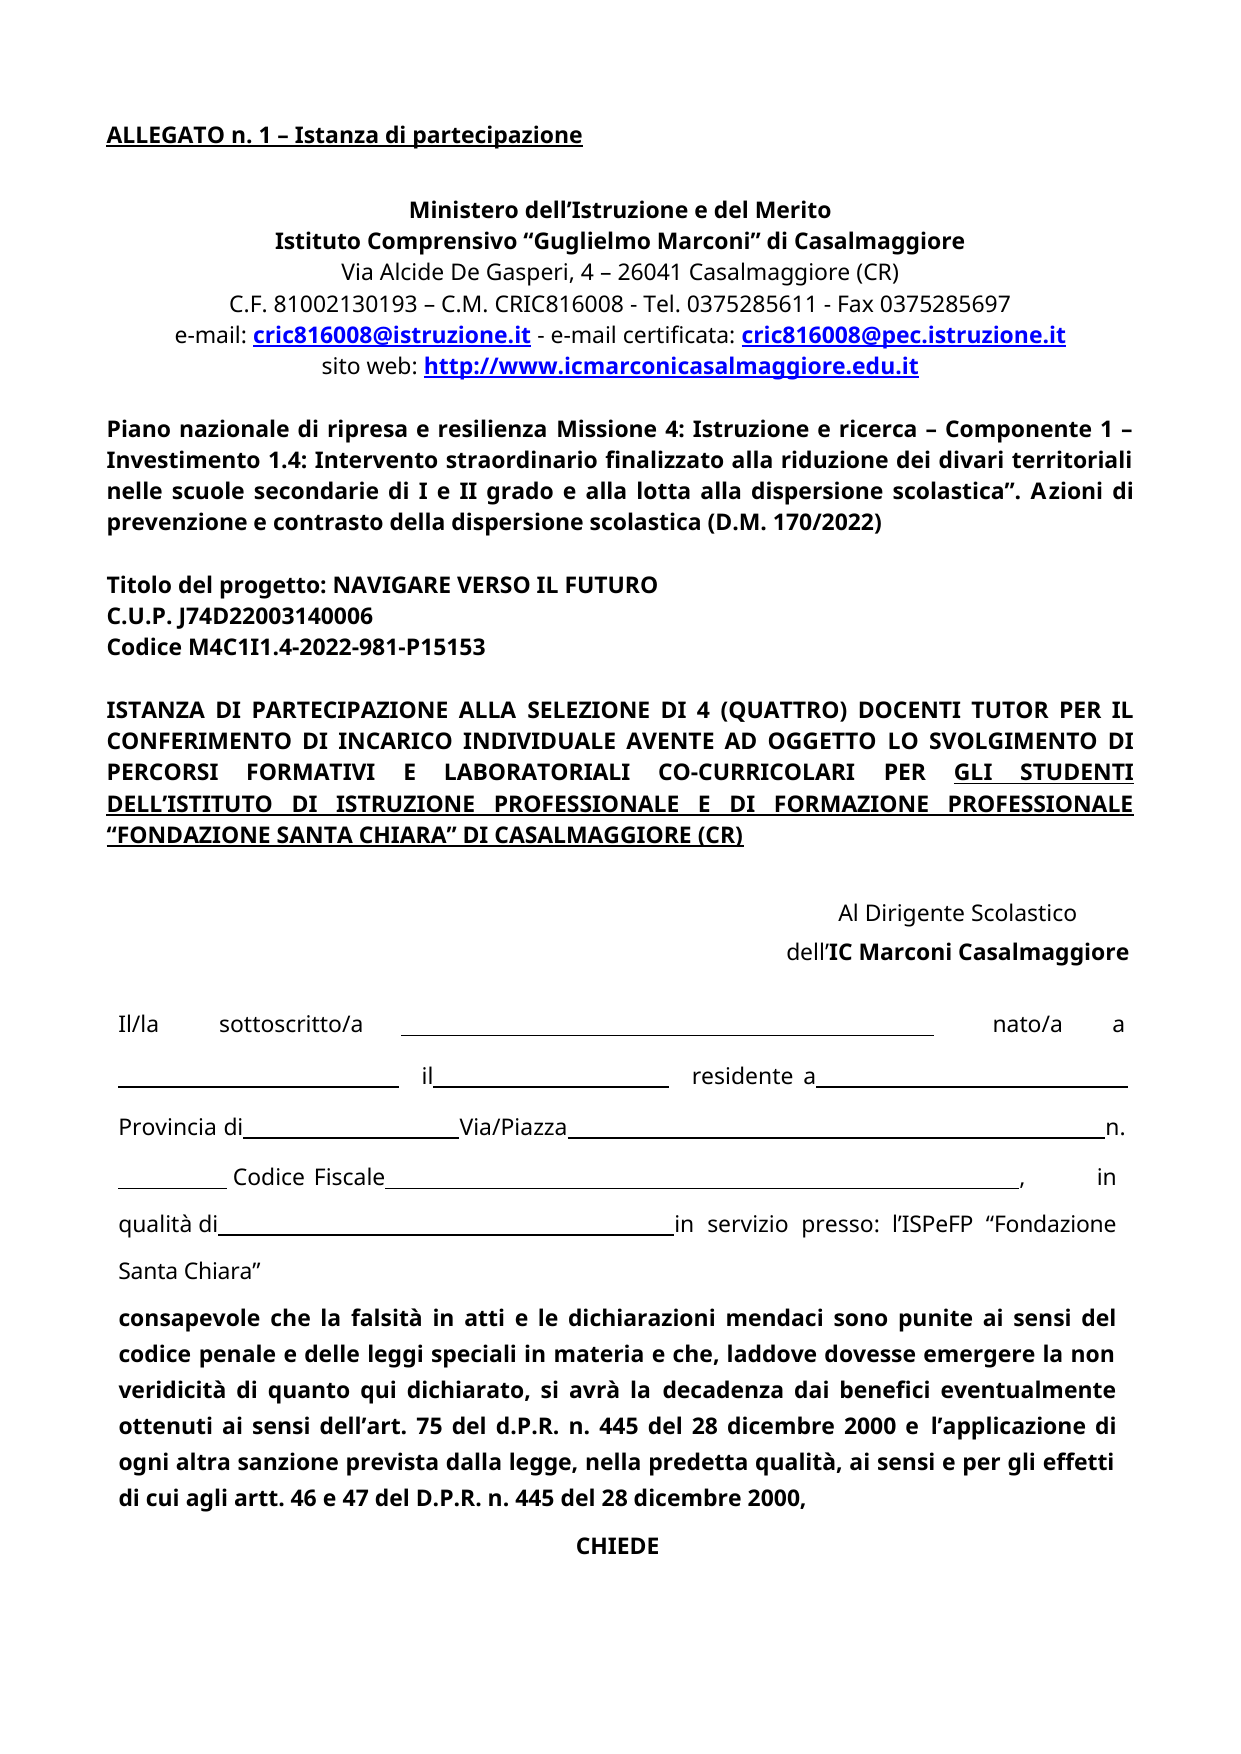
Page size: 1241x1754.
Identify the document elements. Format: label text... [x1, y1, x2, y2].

text Via Alcide De Gasperi, 4 – 26041 Casalmaggiore (CR) [106, 256, 1134, 288]
text il residente a [118, 1060, 1134, 1091]
text Istituto Comprensivo “Guglielmo Marconi” di Casalmaggiore [106, 225, 1134, 256]
subtitle CHIEDE [506, 1530, 728, 1561]
text consapevole che la falsità in atti e le dichiarazioni mendaci sono punite ai sensi del codice penale e delle leggi speciali in materia e che, laddove dovesse emergere la non veridicità di quanto qui dichiarato, si avrà la decadenza dai benefici eventualmente ottenuti ai sensi dell’art. 75 del d.P.R. n. 445 del 28 dicembre 2000 e l’applicazione di ogni altra sanzione prevista dalla legge, nella predetta qualità, ai sensi e per gli effetti di cui agli artt. 46 e 47 del D.P.R. n. 445 del 28 dicembre 2000, [118, 1302, 1117, 1513]
text e-mail: cric816008@istruzione.it - e-mail certificata: cric816008@pec.istruzione.it [106, 319, 1134, 350]
text Codice M4C1I1.4-2022-981-P15153 [106, 631, 1134, 663]
text Provincia di Via/Piazza n. [118, 1110, 1134, 1142]
text Ministero dell’Istruzione e del Merito [106, 194, 1134, 225]
text C.F. 81002130193 – C.M. CRIC816008 - Tel. 0375285611 - Fax 0375285697 [106, 288, 1134, 319]
subtitle dell’IC Marconi Casalmaggiore [718, 936, 1134, 967]
text sito web: http://www.icmarconicasalmaggiore.edu.it [106, 350, 1134, 381]
text C.U.P. J74D22003140006 [106, 600, 1134, 631]
text Piano nazionale di ripresa e resilienza Missione 4: Istruzione e ricerca – Componente 1 – Investimento 1.4: Intervento straordinario finalizzato alla riduzione dei divari territoriali nelle scuole secondarie di I e II grado e alla lotta alla dispersione scolastica”. Azioni di prevenzione e contrasto della dispersione scolastica (D.M. 170/2022) [106, 413, 1134, 538]
text Il/la sottoscritto/a nato/a a [118, 1008, 1134, 1040]
subtitle Al Dirigente Scolastico [718, 897, 1134, 928]
text Titolo del progetto: NAVIGARE VERSO IL FUTURO [106, 569, 1134, 600]
text ALLEGATO n. 1 – Istanza di partecipazione [106, 119, 1134, 150]
text ISTANZA DI PARTECIPAZIONE ALLA SELEZIONE di 4 (QUAtTRO) docenti TUTOR per il conferimento di incarico individuale avente ad oggetto lo svolgimento di Percorsi formativi e laboratoriali co-curricolari per gli studenti DELL’ISTITUTO DI ISTRUZIONE PROFESSIONALE E DI FORMAZIONE PROFESSIONALE “FONDAZIONE sANTA CHIARA” DI CASALMAGGIORE (cr) [106, 694, 1134, 814]
text Codice Fiscale , in qualità di in servizio presso: l’ISPeFP “Fondazione Santa Chiara” [118, 1161, 1117, 1286]
text ISTANZA DI PARTECIPAZIONE ALLA SELEZIONE di 4 (QUAtTRO) docenti TUTOR per il conferimento di incarico individuale avente ad oggetto lo svolgimento di Percorsi formativi e laboratoriali co-curricolari per gli studenti DELL’ISTITUTO DI ISTRUZIONE PROFESSIONALE E DI FORMAZIONE PROFESSIONALE “FONDAZIONE sANTA CHIARA” DI CASALMAGGIORE (cr) [106, 816, 1134, 850]
